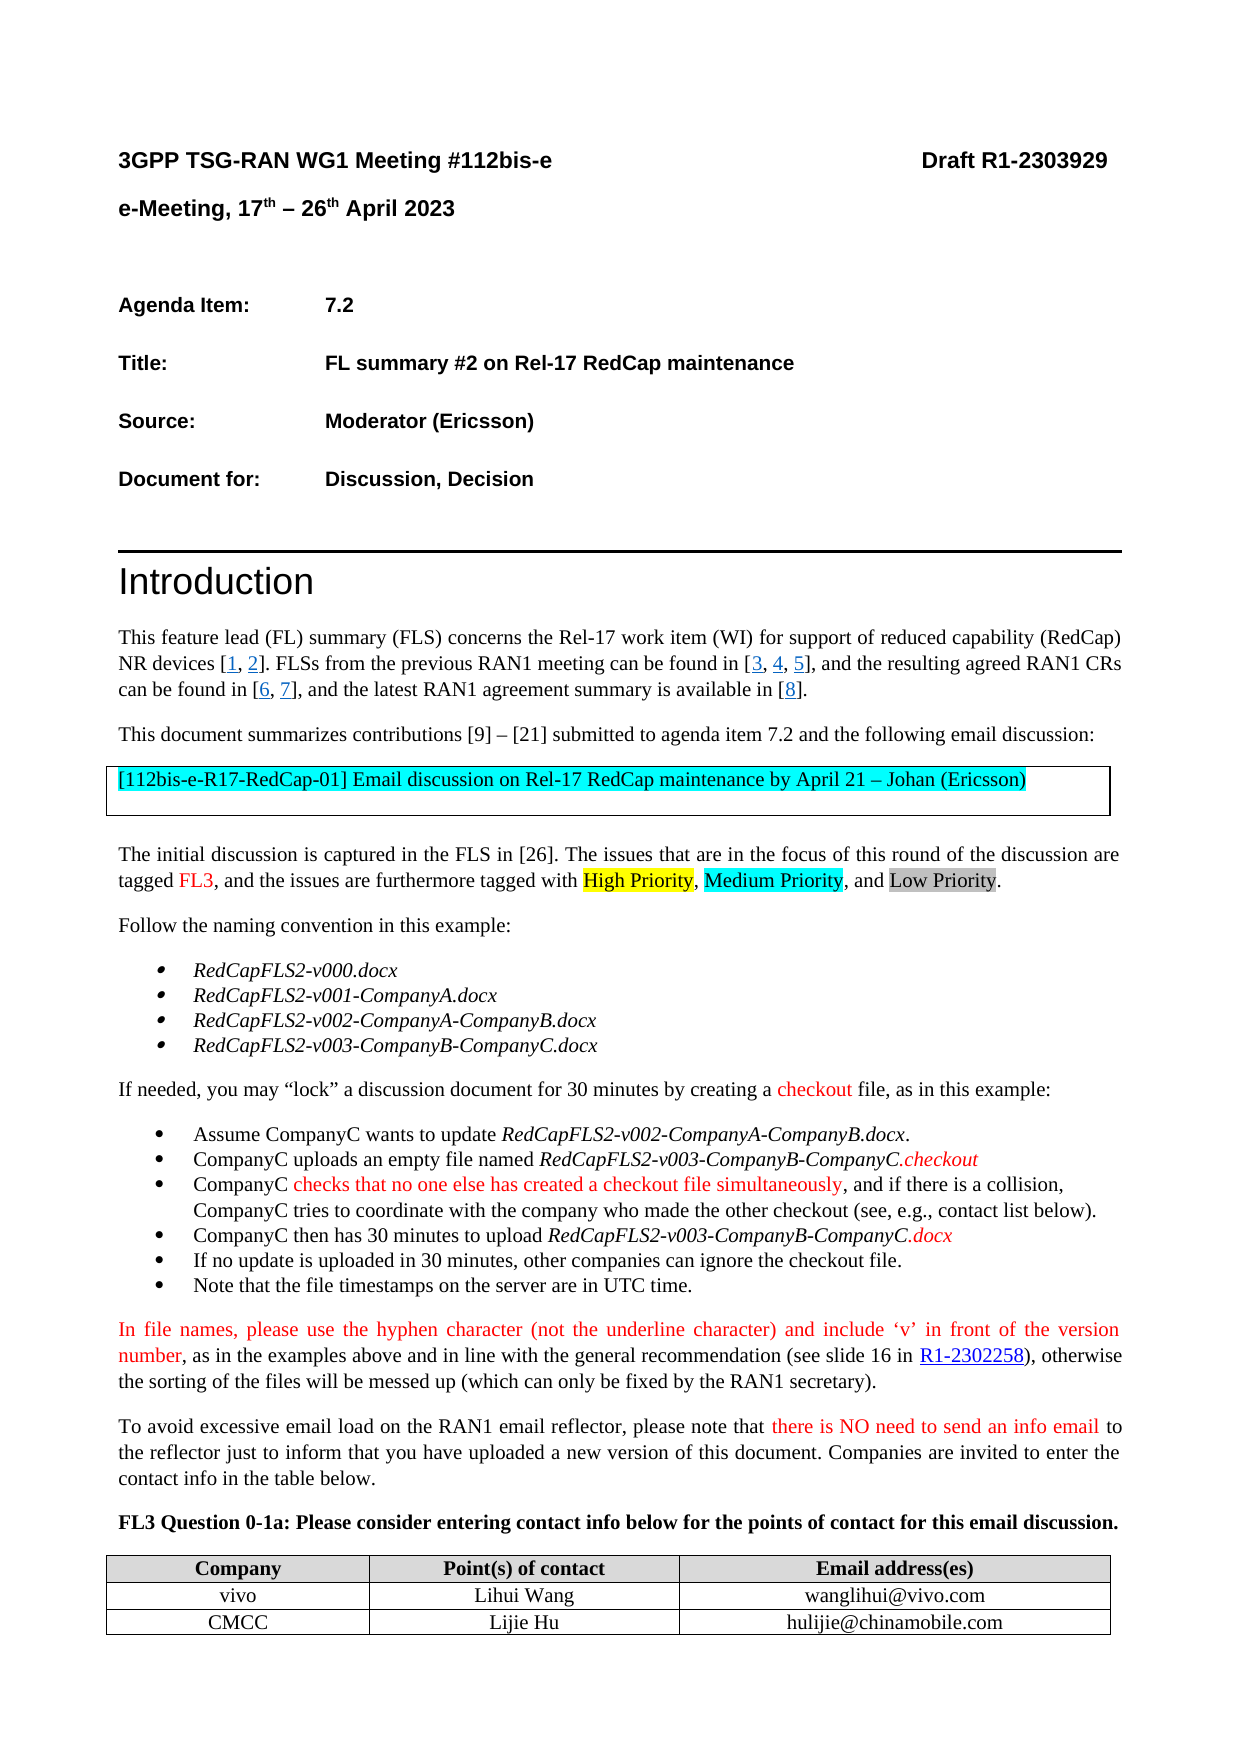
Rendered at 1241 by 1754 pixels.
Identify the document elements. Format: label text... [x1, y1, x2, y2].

text FL3 Question 0-1a: Please consider entering contact info below for the points of contact for this email discussion. [118, 1510, 1122, 1534]
table_header Point(s) of contact [370, 1556, 679, 1582]
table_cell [680, 1610, 1110, 1634]
table_header Email address(es) [680, 1556, 1110, 1582]
subtitle Introduction [118, 553, 1122, 603]
text Follow the naming convention in this example: [118, 913, 1122, 937]
text 3GPP TSG-RAN WG1 Meeting #112bis-e Draft R1-2303929 [118, 147, 1122, 174]
table_cell CMCC [107, 1610, 369, 1634]
text To avoid excessive email load on the RAN1 email reflector, please note that there is NO need to send an info email to the reflector just to inform that you have uploaded a new version of this document. Companies are invited to enter the contact info in the table below. [118, 1414, 1122, 1489]
list RedCapFLS2-v002-CompanyA-CompanyB.docx [156, 1008, 1122, 1032]
list RedCapFLS2-v000.docx [156, 958, 1122, 982]
list RedCapFLS2-v003-CompanyB-CompanyC.docx [156, 1033, 1122, 1057]
list CompanyC then has 30 minutes to upload RedCapFLS2-v003-CompanyB-CompanyC.docx [156, 1223, 1122, 1247]
text In file names, please use the hyphen character (not the underline character) and include ‘v’ in front of the version number, as in the examples above and in line with the general recommendation (see slide 16 in R1-2302258), otherwise the sorting of the files will be messed up (which can only be fixed by the RAN1 secretary). [118, 1317, 1122, 1393]
table_header Company [107, 1556, 369, 1582]
table_cell Lihui Wang [370, 1583, 679, 1609]
text If needed, you may “lock” a discussion document for 30 minutes by creating a checkout file, as in this example: [118, 1077, 1122, 1101]
table_cell vivo [107, 1583, 369, 1609]
list CompanyC checks that no one else has created a checkout file simultaneously, and if there is a collision, CompanyC tries to coordinate with the company who made the other checkout (see, e.g., contact list below). [156, 1172, 1122, 1222]
text Title: FL summary #2 on Rel-17 RedCap maintenance [118, 351, 1122, 401]
text This document summarizes contributions [9] – [21] submitted to agenda item 7.2 and the following email discussion: [118, 721, 1122, 746]
text Agenda Item: 7.2 [118, 293, 1122, 343]
text e-Meeting, 17th – 26th April 2023 [118, 195, 1122, 273]
table_header [112bis-e-R17-RedCap-01] Email discussion on Rel-17 RedCap maintenance by April 21 – Johan (Ericsson) [107, 767, 1109, 815]
text The initial discussion is captured in the FLS in [26]. The issues that are in the focus of this round of the discussion are tagged FL3, and the issues are furthermore tagged with High Priority, Medium Priority, and Low Priority. [118, 816, 1122, 892]
text This feature lead (FL) summary (FLS) concerns the Rel-17 work item (WI) for support of reduced capability (RedCap) NR devices [1, 2]. FLSs from the previous RAN1 meeting can be found in [3, 4, 5], and the resulting agreed RAN1 CRs can be found in [6, 7], and the latest RAN1 agreement summary is available in [8]. [118, 625, 1122, 701]
list Assume CompanyC wants to update RedCapFLS2-v002-CompanyA-CompanyB.docx. [156, 1122, 1122, 1146]
list Note that the file timestamps on the server are in UTC time. [156, 1273, 1122, 1297]
text Source: Moderator (Ericsson) [118, 409, 1122, 459]
list RedCapFLS2-v001-CompanyA.docx [156, 983, 1122, 1007]
list CompanyC uploads an empty file named RedCapFLS2-v003-CompanyB-CompanyC.checkout [156, 1147, 1122, 1171]
text Document for: Discussion, Decision [118, 467, 1122, 491]
list If no update is uploaded in 30 minutes, other companies can ignore the checkout file. [156, 1248, 1122, 1272]
table_cell Lijie Hu [370, 1610, 679, 1634]
table_cell wanglihui@vivo.com [680, 1583, 1110, 1609]
